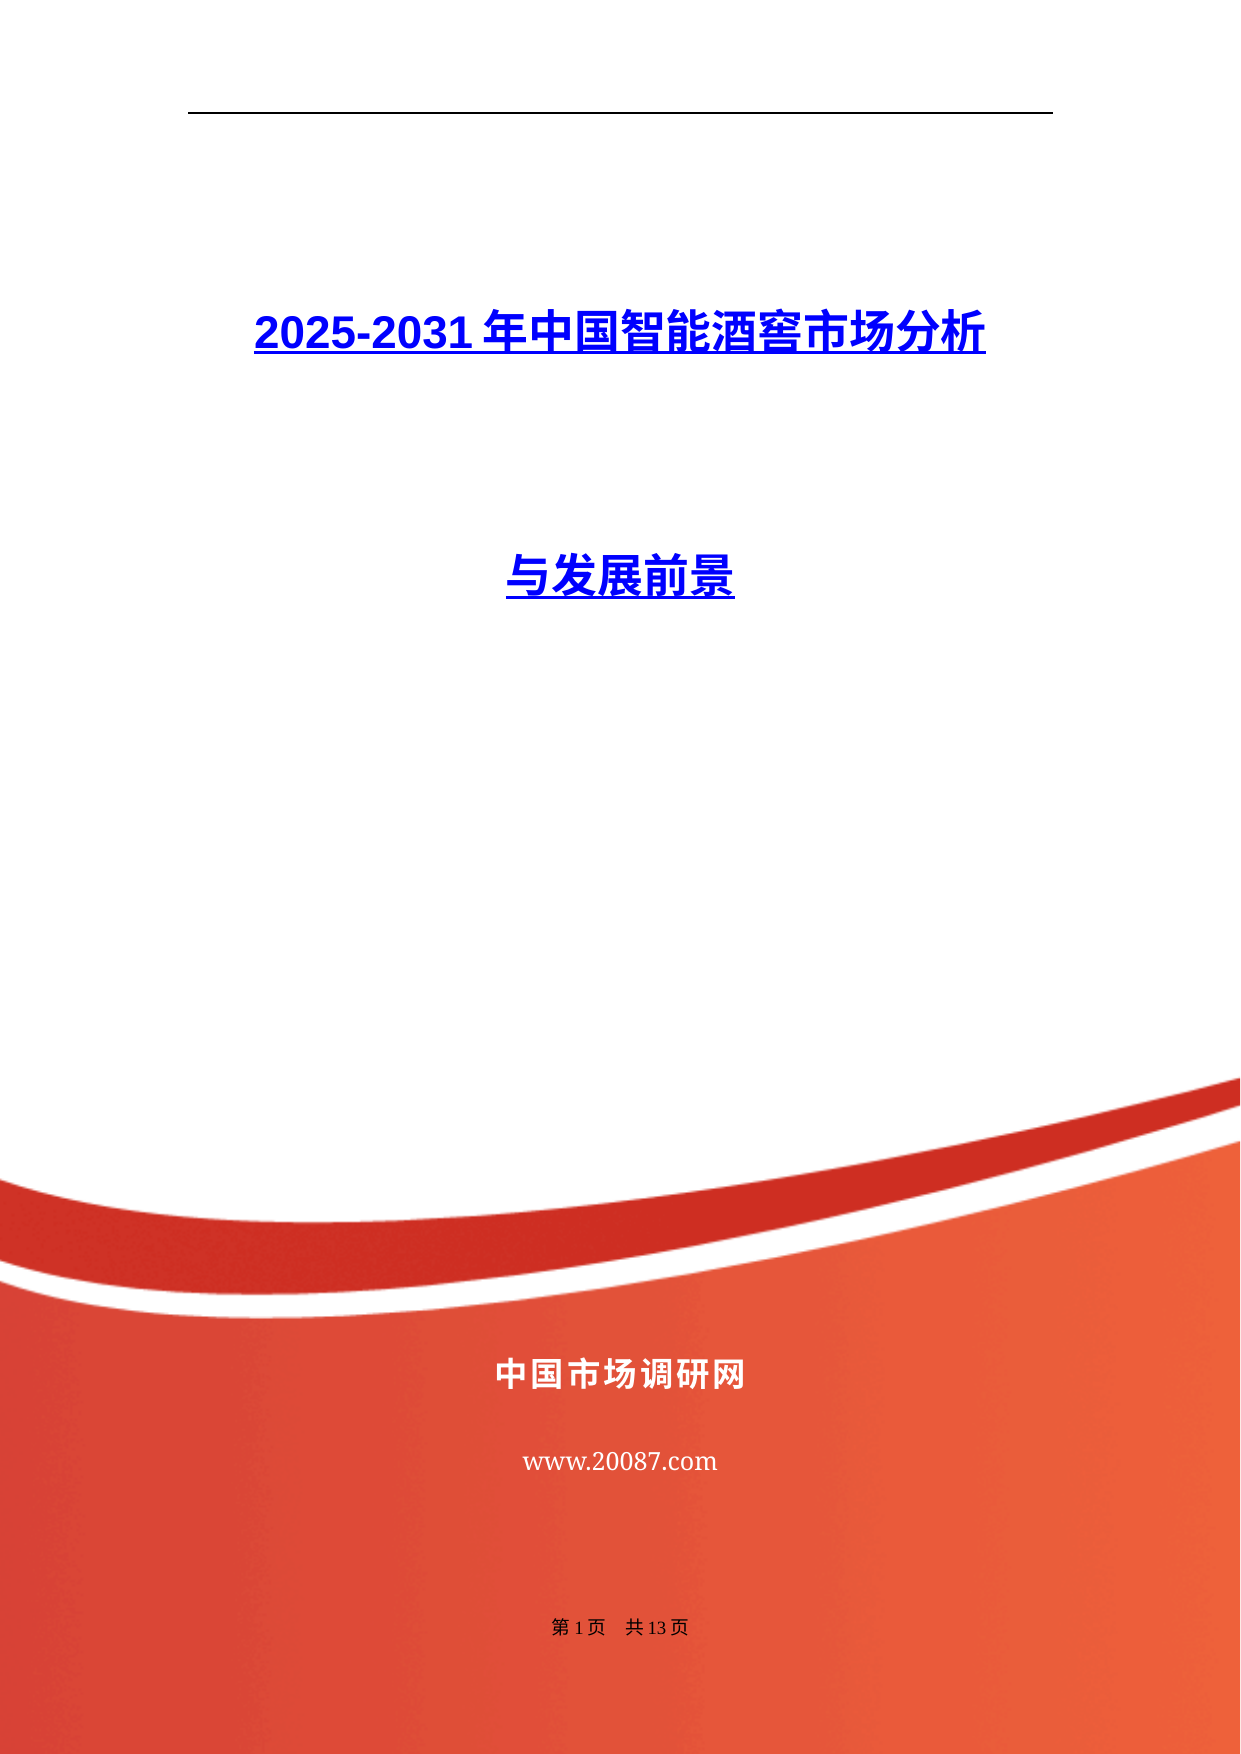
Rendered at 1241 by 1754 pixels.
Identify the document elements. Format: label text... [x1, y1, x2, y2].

subtitle 中国市场调研网 [187, 1339, 1053, 1404]
picture [0, 1006, 1241, 1754]
table_header 2025-2031年中国智能酒窖市场分析与发展前景 [188, 207, 1053, 773]
text www.20087.com [187, 1428, 1053, 1493]
